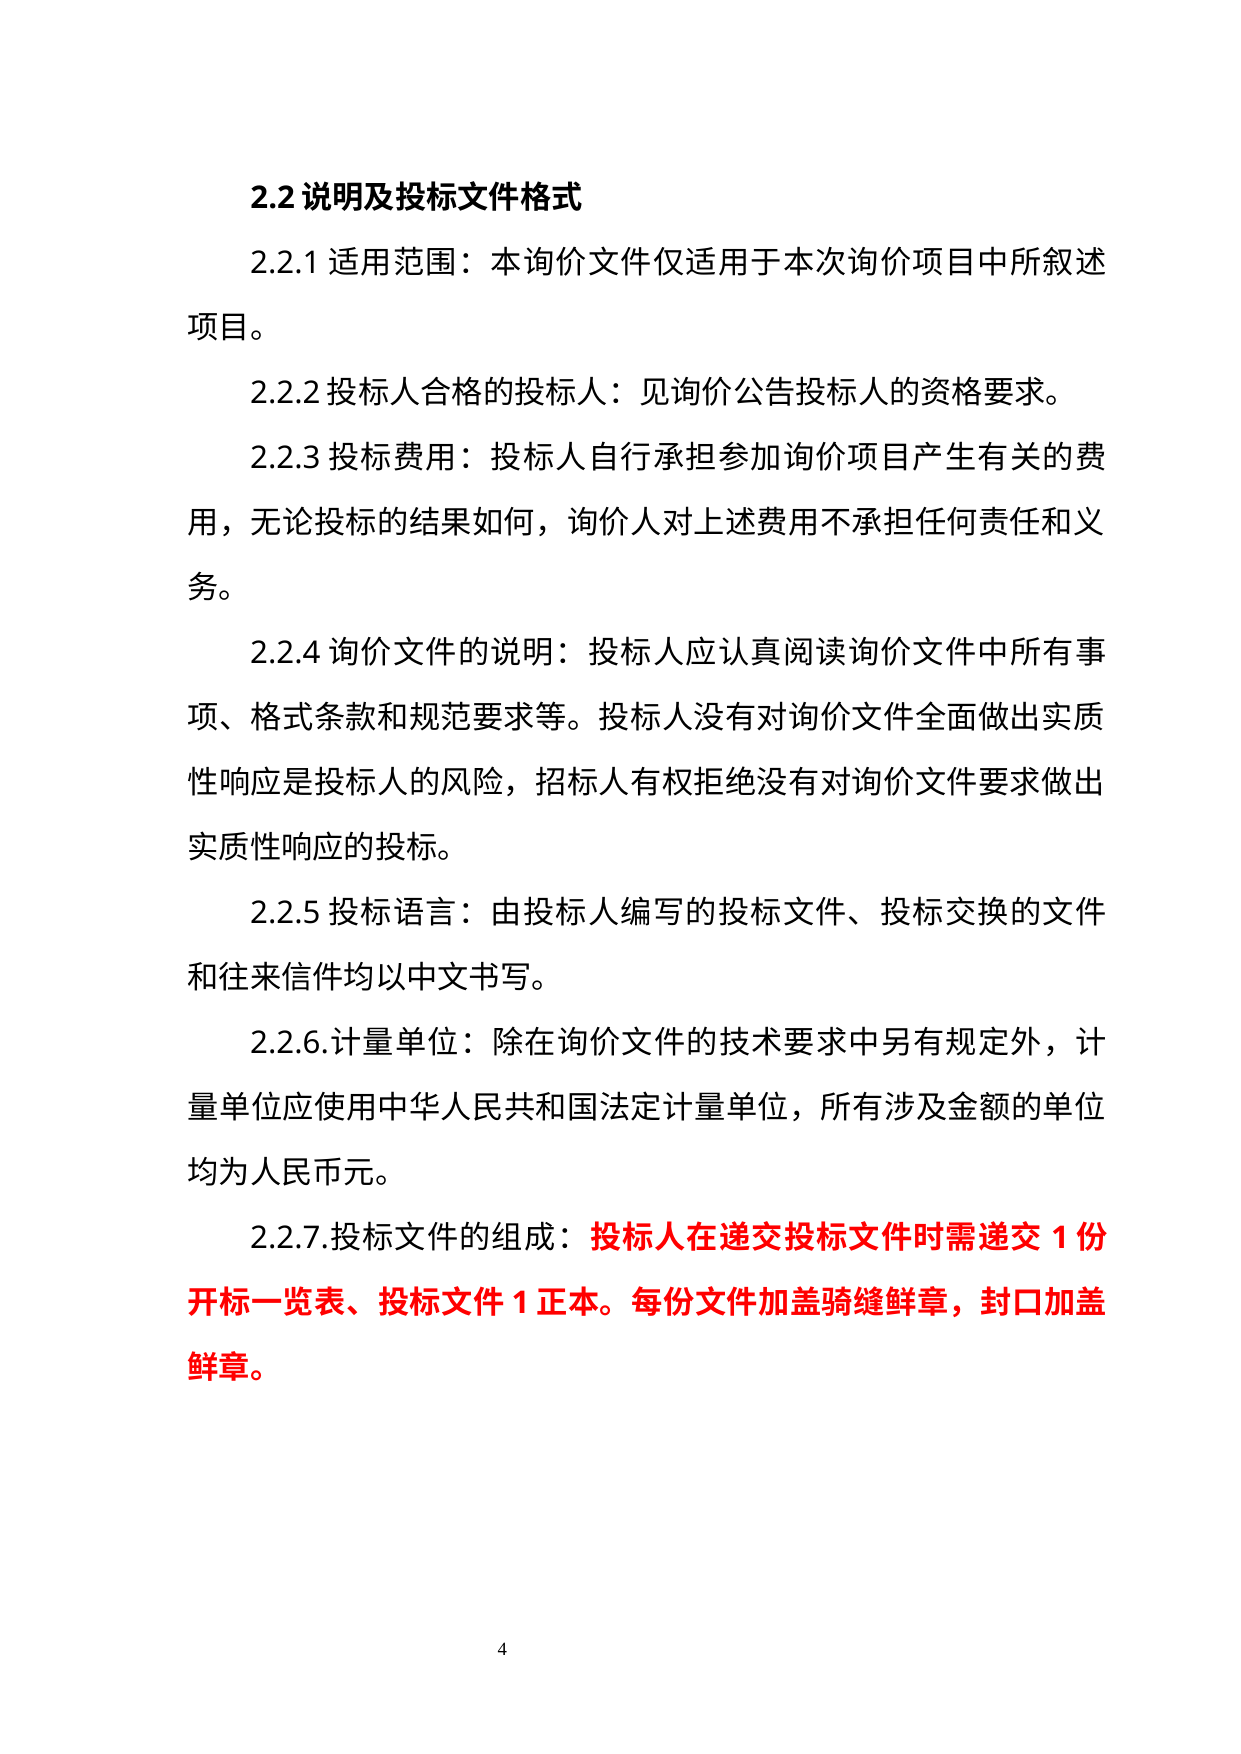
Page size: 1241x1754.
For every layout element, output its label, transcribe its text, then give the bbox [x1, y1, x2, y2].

text 2.2.2投标人合格的投标人：见询价公告投标人的资格要求。 [187, 357, 1107, 422]
text 2.2.1适用范围：本询价文件仅适用于本次询价项目中所叙述项目。 [187, 227, 1107, 357]
text 2.2.3投标费用：投标人自行承担参加询价项目产生有关的费用，无论投标的结果如何，询价人对上述费用不承担任何责任和义务。 [187, 422, 1107, 617]
text 2.2.6.计量单位：除在询价文件的技术要求中另有规定外，计量单位应使用中华人民共和国法定计量单位，所有涉及金额的单位均为人民币元。 [187, 1007, 1107, 1202]
text 2.2.5投标语言：由投标人编写的投标文件、投标交换的文件和往来信件均以中文书写。 [187, 877, 1107, 1007]
text 2.2.4询价文件的说明：投标人应认真阅读询价文件中所有事项、格式条款和规范要求等。投标人没有对询价文件全面做出实质性响应是投标人的风险，招标人有权拒绝没有对询价文件要求做出实质性响应的投标。 [187, 617, 1107, 877]
text 2.2.7.投标文件的组成：投标人在递交投标文件时需递交1份开标一览表、投标文件1正本。每份文件加盖骑缝鲜章，封口加盖鲜章。 [187, 1202, 1107, 1397]
text 2.2说明及投标文件格式 [187, 162, 1107, 227]
